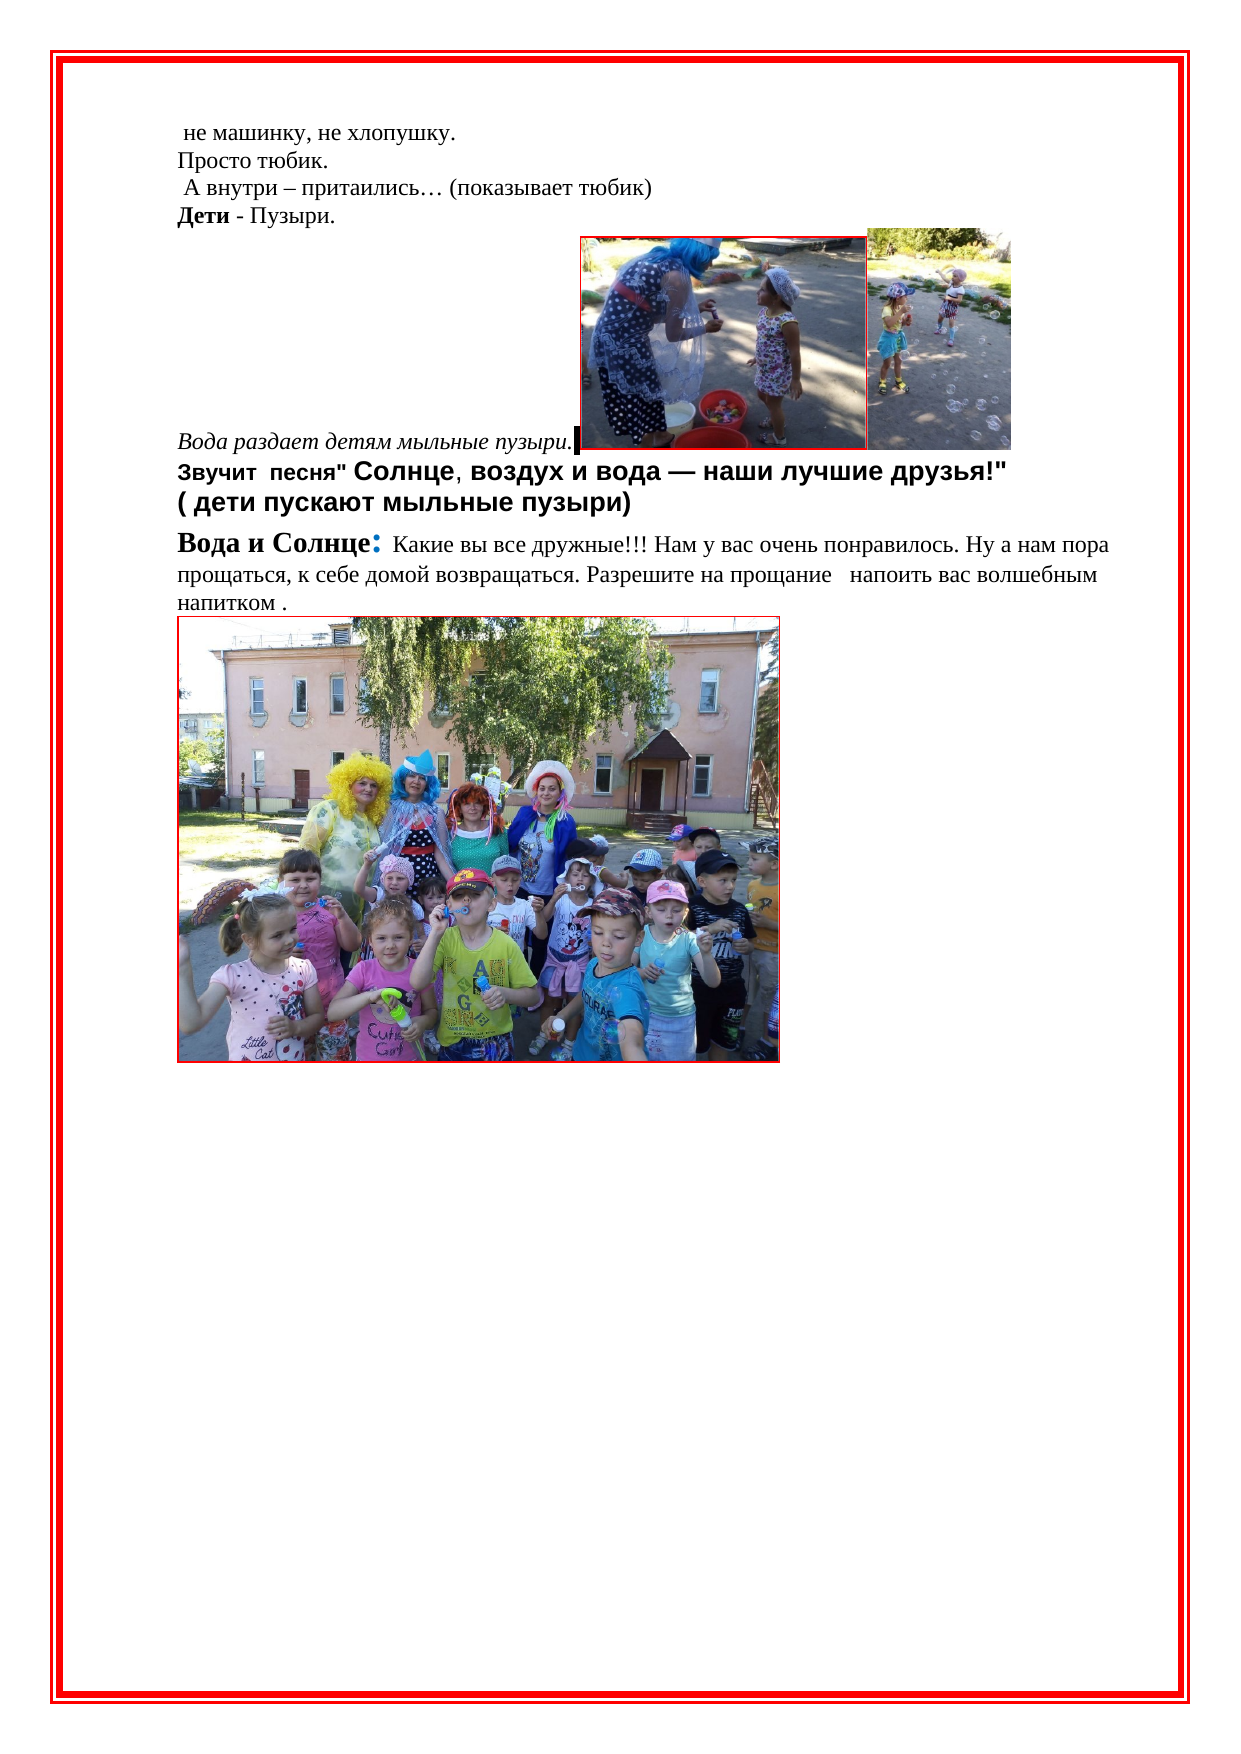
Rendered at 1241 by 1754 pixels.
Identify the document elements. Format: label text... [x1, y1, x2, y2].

text ( дети пускают мыльные пузыри) [177, 486, 1152, 517]
picture [581, 238, 866, 448]
picture [867, 228, 1011, 450]
text Вода и Солнце: Какие вы все дружные!!! Нам у вас очень понравилось. Ну а нам пора прощаться, к себе домой возвращаться. Разрешите на прощание напоить вас волшебным напитком . [177, 517, 1152, 616]
picture [179, 617, 779, 1061]
text Звучит песня" Солнце, воздух и вода — наши лучшие друзья!" [177, 455, 1152, 486]
text не машинку, не хлопушку. Просто тюбик. [328, 118, 1152, 173]
